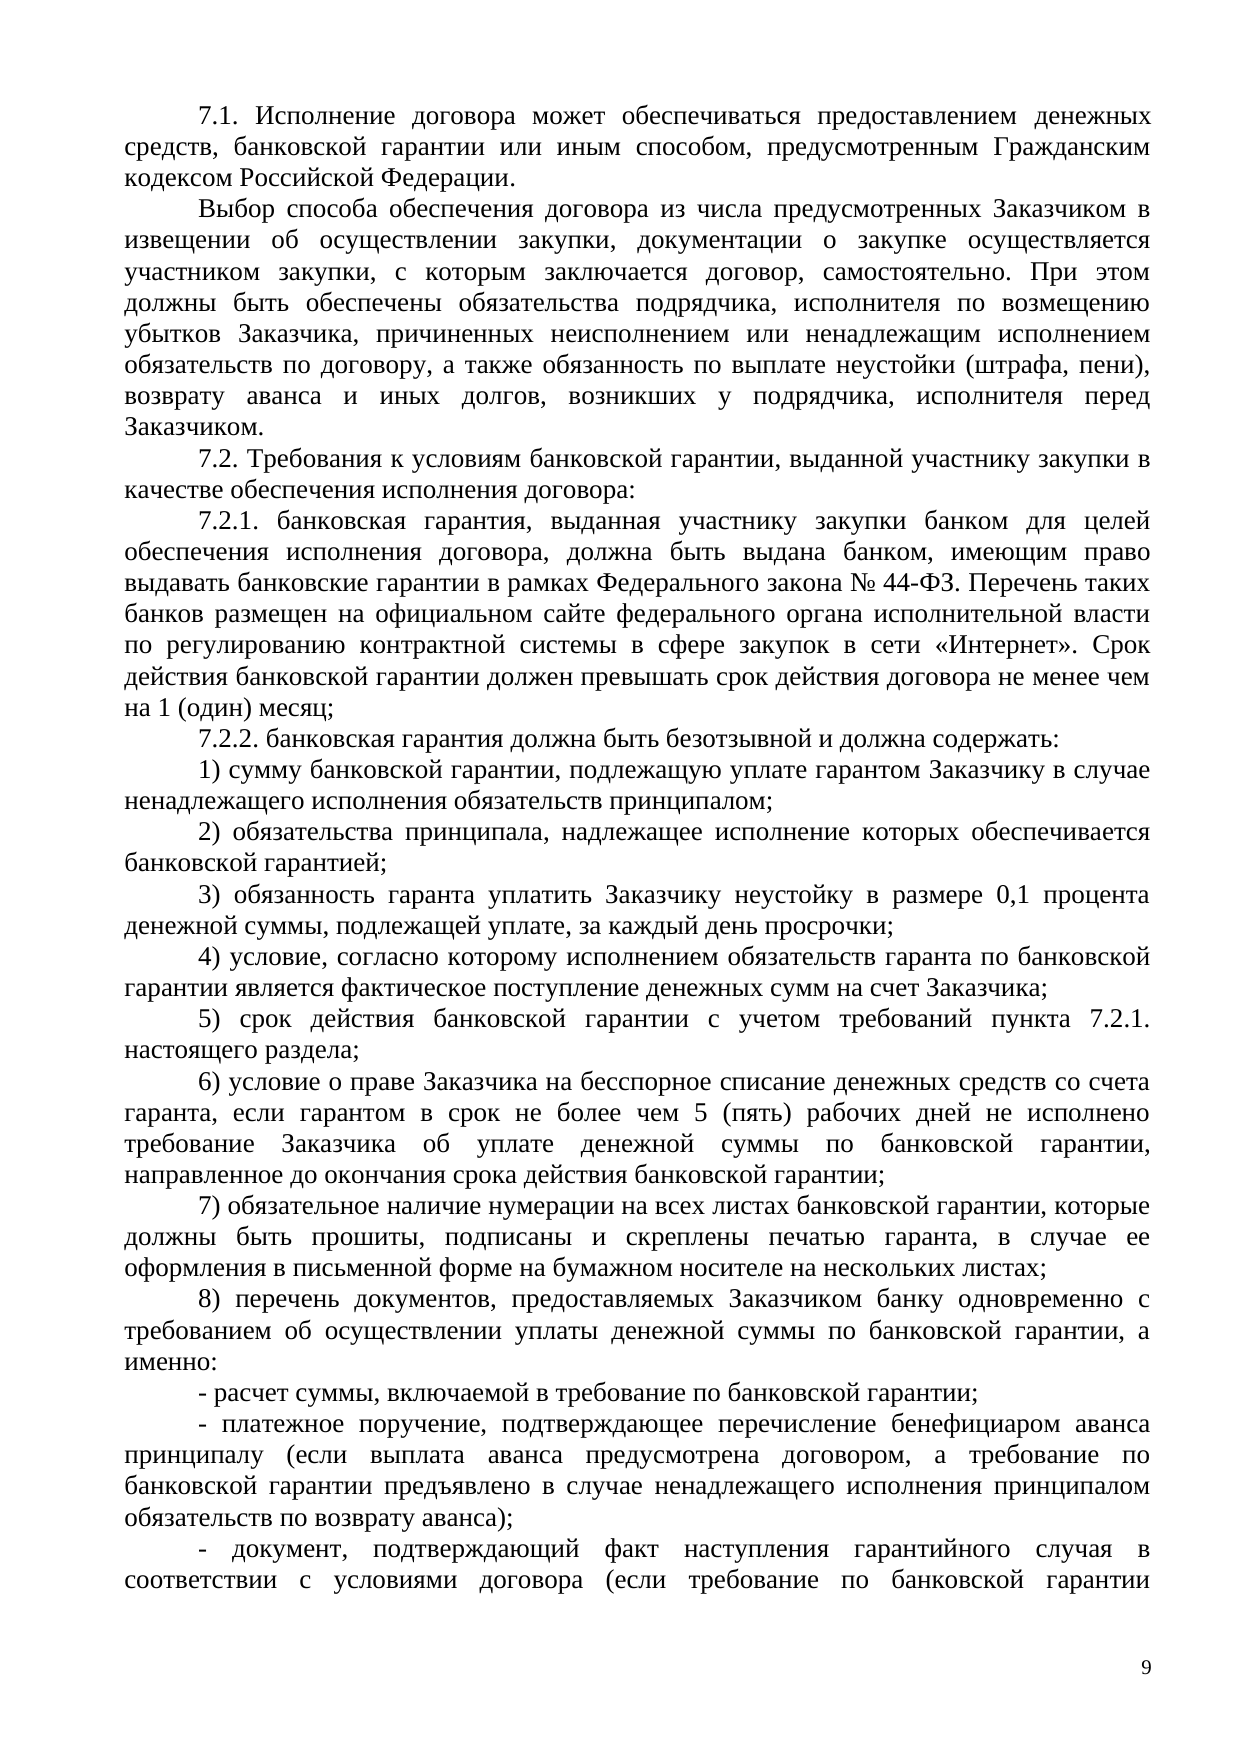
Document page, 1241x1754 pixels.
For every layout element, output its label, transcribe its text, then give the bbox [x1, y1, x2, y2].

text 1) сумму банковской гарантии, подлежащую уплате гарантом Заказчику в случае ненадлежащего исполнения обязательств принципалом; [124, 753, 1152, 815]
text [124, 1532, 1152, 1594]
text - расчет суммы, включаемой в требование по банковской гарантии; [124, 1376, 1152, 1407]
text 5) срок действия банковской гарантии с учетом требований пункта 7.2.1. настоящего раздела; [124, 1002, 1152, 1064]
text Выбор способа обеспечения договора из числа предусмотренных Заказчиком в извещении об осуществлении закупки, документации о закупке осуществляется участником закупки, с которым заключается договор, самостоятельно. При этом должны быть обеспечены обязательства подрядчика, исполнителя по возмещению убытков Заказчика, причиненных неисполнением или ненадлежащим исполнением обязательств по договору, а также обязанность по выплате неустойки (штрафа, пени), возврату аванса и иных долгов, возникших у подрядчика, исполнителя перед Заказчиком. [124, 192, 1152, 442]
text - платежное поручение, подтверждающее перечисление бенефициаром аванса принципалу (если выплата аванса предусмотрена договором, а требование по банковской гарантии предъявлено в случае ненадлежащего исполнения принципалом обязательств по возврату аванса); [124, 1407, 1152, 1532]
text 2) обязательства принципала, надлежащее исполнение которых обеспечивается банковской гарантией; [124, 815, 1152, 878]
text 7.2.1. банковская гарантия, выданная участнику закупки банком для целей обеспечения исполнения договора, должна быть выдана банком, имеющим право выдавать банковские гарантии в рамках Федерального закона № 44-ФЗ. Перечень таких банков размещен на официальном сайте федерального органа исполнительной власти по регулированию контрактной системы в сфере закупок в сети «Интернет». Срок действия банковской гарантии должен превышать срок действия договора не менее чем на 1 (один) месяц; [124, 504, 1152, 722]
text 4) условие, согласно которому исполнением обязательств гаранта по банковской гарантии является фактическое поступление денежных сумм на счет Заказчика; [124, 940, 1152, 1002]
text 7.2.2. банковская гарантия должна быть безотзывной и должна содержать: [124, 722, 1152, 753]
text 6) условие о праве Заказчика на бесспорное списание денежных средств со счета гаранта, если гарантом в срок не более чем 5 (пять) рабочих дней не исполнено требование Заказчика об уплате денежной суммы по банковской гарантии, направленное до окончания срока действия банковской гарантии; [124, 1064, 1152, 1189]
text 7.2. Требования к условиям банковской гарантии, выданной участнику закупки в качестве обеспечения исполнения договора: [124, 442, 1152, 504]
text 7) обязательное наличие нумерации на всех листах банковской гарантии, которые должны быть прошиты, подписаны и скреплены печатью гаранта, в случае ее оформления в письменной форме на бумажном носителе на нескольких листах; [124, 1189, 1152, 1283]
text 7.1. Исполнение договора может обеспечиваться предоставлением денежных средств, банковской гарантии или иным способом, предусмотренным Гражданским кодексом Российской Федерации. [124, 99, 1152, 192]
text 8) перечень документов, предоставляемых Заказчиком банку одновременно с требованием об осуществлении уплаты денежной суммы по банковской гарантии, а именно: [124, 1283, 1152, 1376]
text 3) обязанность гаранта уплатить Заказчику неустойку в размере 0,1 процента денежной суммы, подлежащей уплате, за каждый день просрочки; [124, 878, 1152, 940]
